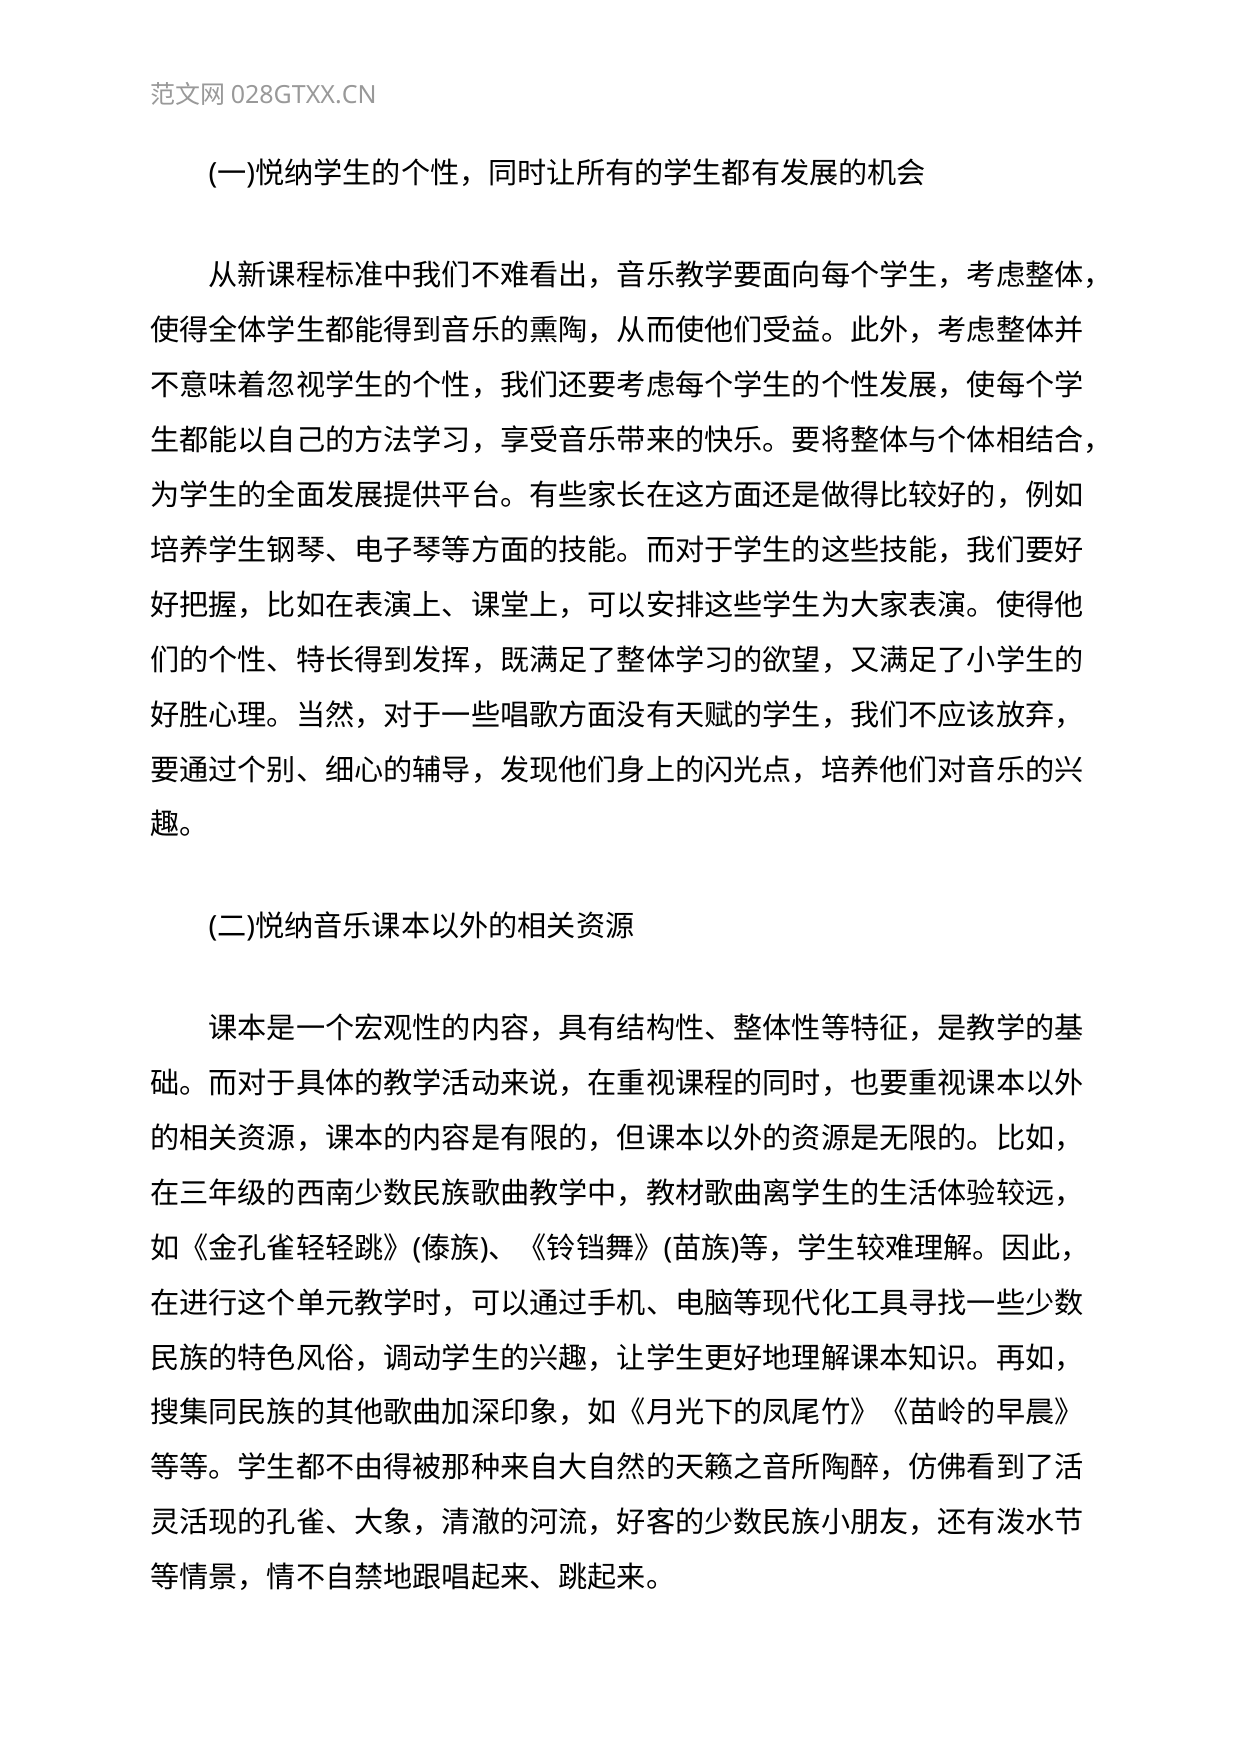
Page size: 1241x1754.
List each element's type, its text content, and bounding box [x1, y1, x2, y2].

text 课本是一个宏观性的内容，具有结构性、整体性等特征，是教学的基础。而对于具体的教学活动来说，在重视课程的同时，也要重视课本以外的相关资源，课本的内容是有限的，但课本以外的资源是无限的。比如，在三年级的西南少数民族歌曲教学中，教材歌曲离学生的生活体验较远，如《金孔雀轻轻跳》(傣族)、《铃铛舞》(苗族)等，学生较难理解。因此，在进行这个单元教学时，可以通过手机、电脑等现代化工具寻找一些少数民族的特色风俗，调动学生的兴趣，让学生更好地理解课本知识。再如，搜集同民族的其他歌曲加深印象，如《月光下的凤尾竹》《苗岭的早晨》等等。学生都不由得被那种来自大自然的天籁之音所陶醉，仿佛看到了活灵活现的孔雀、大象，清澈的河流，好客的少数民族小朋友，还有泼水节等情景，情不自禁地跟唱起来、跳起来。 [150, 1005, 1090, 1596]
text 从新课程标准中我们不难看出，音乐教学要面向每个学生，考虑整体，使得全体学生都能得到音乐的熏陶，从而使他们受益。此外，考虑整体并不意味着忽视学生的个性，我们还要考虑每个学生的个性发展，使每个学生都能以自己的方法学习，享受音乐带来的快乐。要将整体与个体相结合，为学生的全面发展提供平台。有些家长在这方面还是做得比较好的，例如培养学生钢琴、电子琴等方面的技能。而对于学生的这些技能，我们要好好把握，比如在表演上、课堂上，可以安排这些学生为大家表演。使得他们的个性、特长得到发挥，既满足了整体学习的欲望，又满足了小学生的好胜心理。当然，对于一些唱歌方面没有天赋的学生，我们不应该放弃，要通过个别、细心的辅导，发现他们身上的闪光点，培养他们对音乐的兴趣。 [150, 252, 1090, 843]
text (二)悦纳音乐课本以外的相关资源 [150, 903, 1090, 945]
text (一)悦纳学生的个性，同时让所有的学生都有发展的机会 [150, 150, 1090, 192]
